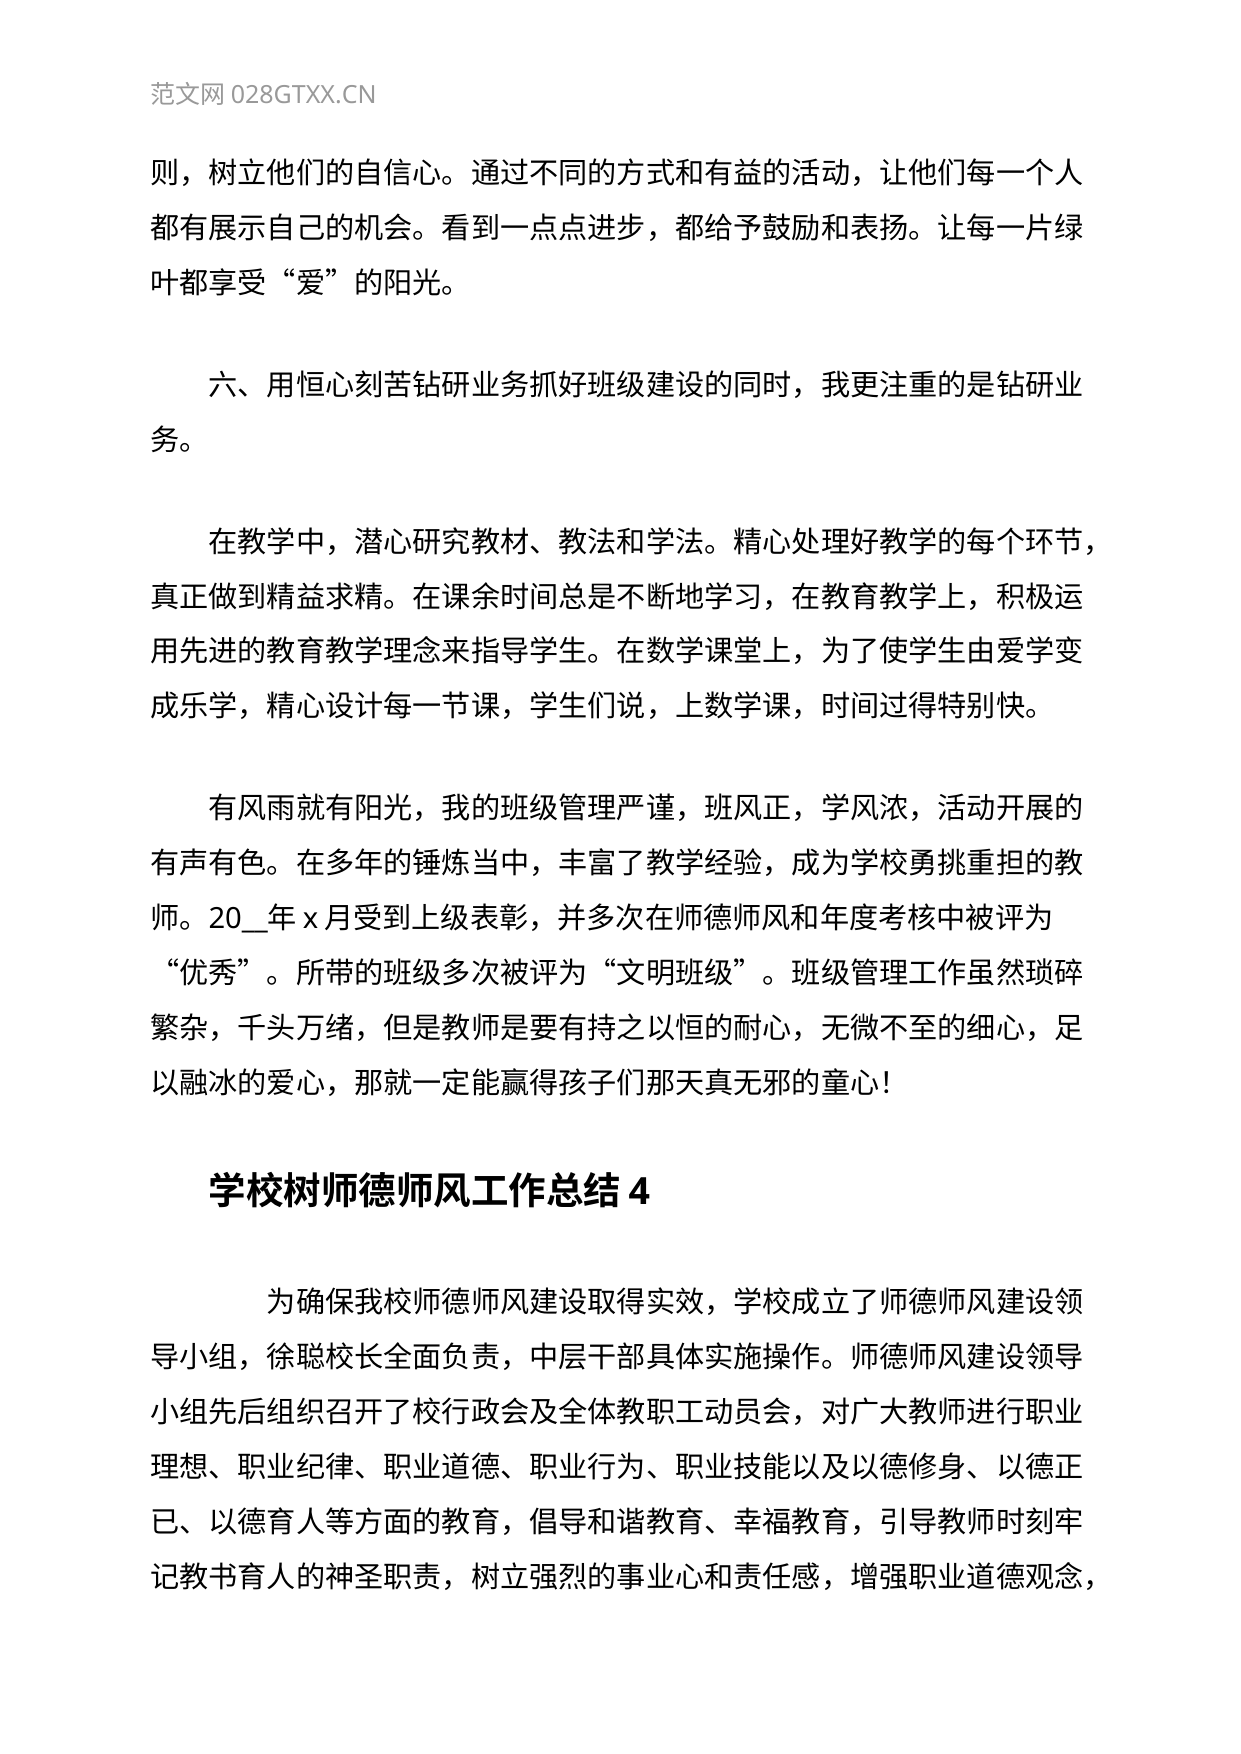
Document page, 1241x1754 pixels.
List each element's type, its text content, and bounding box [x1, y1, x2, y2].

text 有风雨就有阳光，我的班级管理严谨，班风正，学风浓，活动开展的有声有色。在多年的锤炼当中，丰富了教学经验，成为学校勇挑重担的教师。20__年x月受到上级表彰，并多次在师德师风和年度考核中被评为“优秀”。所带的班级多次被评为“文明班级”。班级管理工作虽然琐碎繁杂，千头万绪，但是教师是要有持之以恒的耐心，无微不至的细心，足以融冰的爱心，那就一定能赢得孩子们那天真无邪的童心！ [150, 785, 1090, 1102]
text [150, 1279, 1090, 1596]
text 六、用恒心刻苦钻研业务抓好班级建设的同时，我更注重的是钻研业务。 [150, 362, 1090, 459]
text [150, 150, 1090, 302]
text 学校树师德师风工作总结4 [150, 1161, 1090, 1216]
text 在教学中，潜心研究教材、教法和学法。精心处理好教学的每个环节，真正做到精益求精。在课余时间总是不断地学习，在教育教学上，积极运用先进的教育教学理念来指导学生。在数学课堂上，为了使学生由爱学变成乐学，精心设计每一节课，学生们说，上数学课，时间过得特别快。 [150, 518, 1090, 725]
